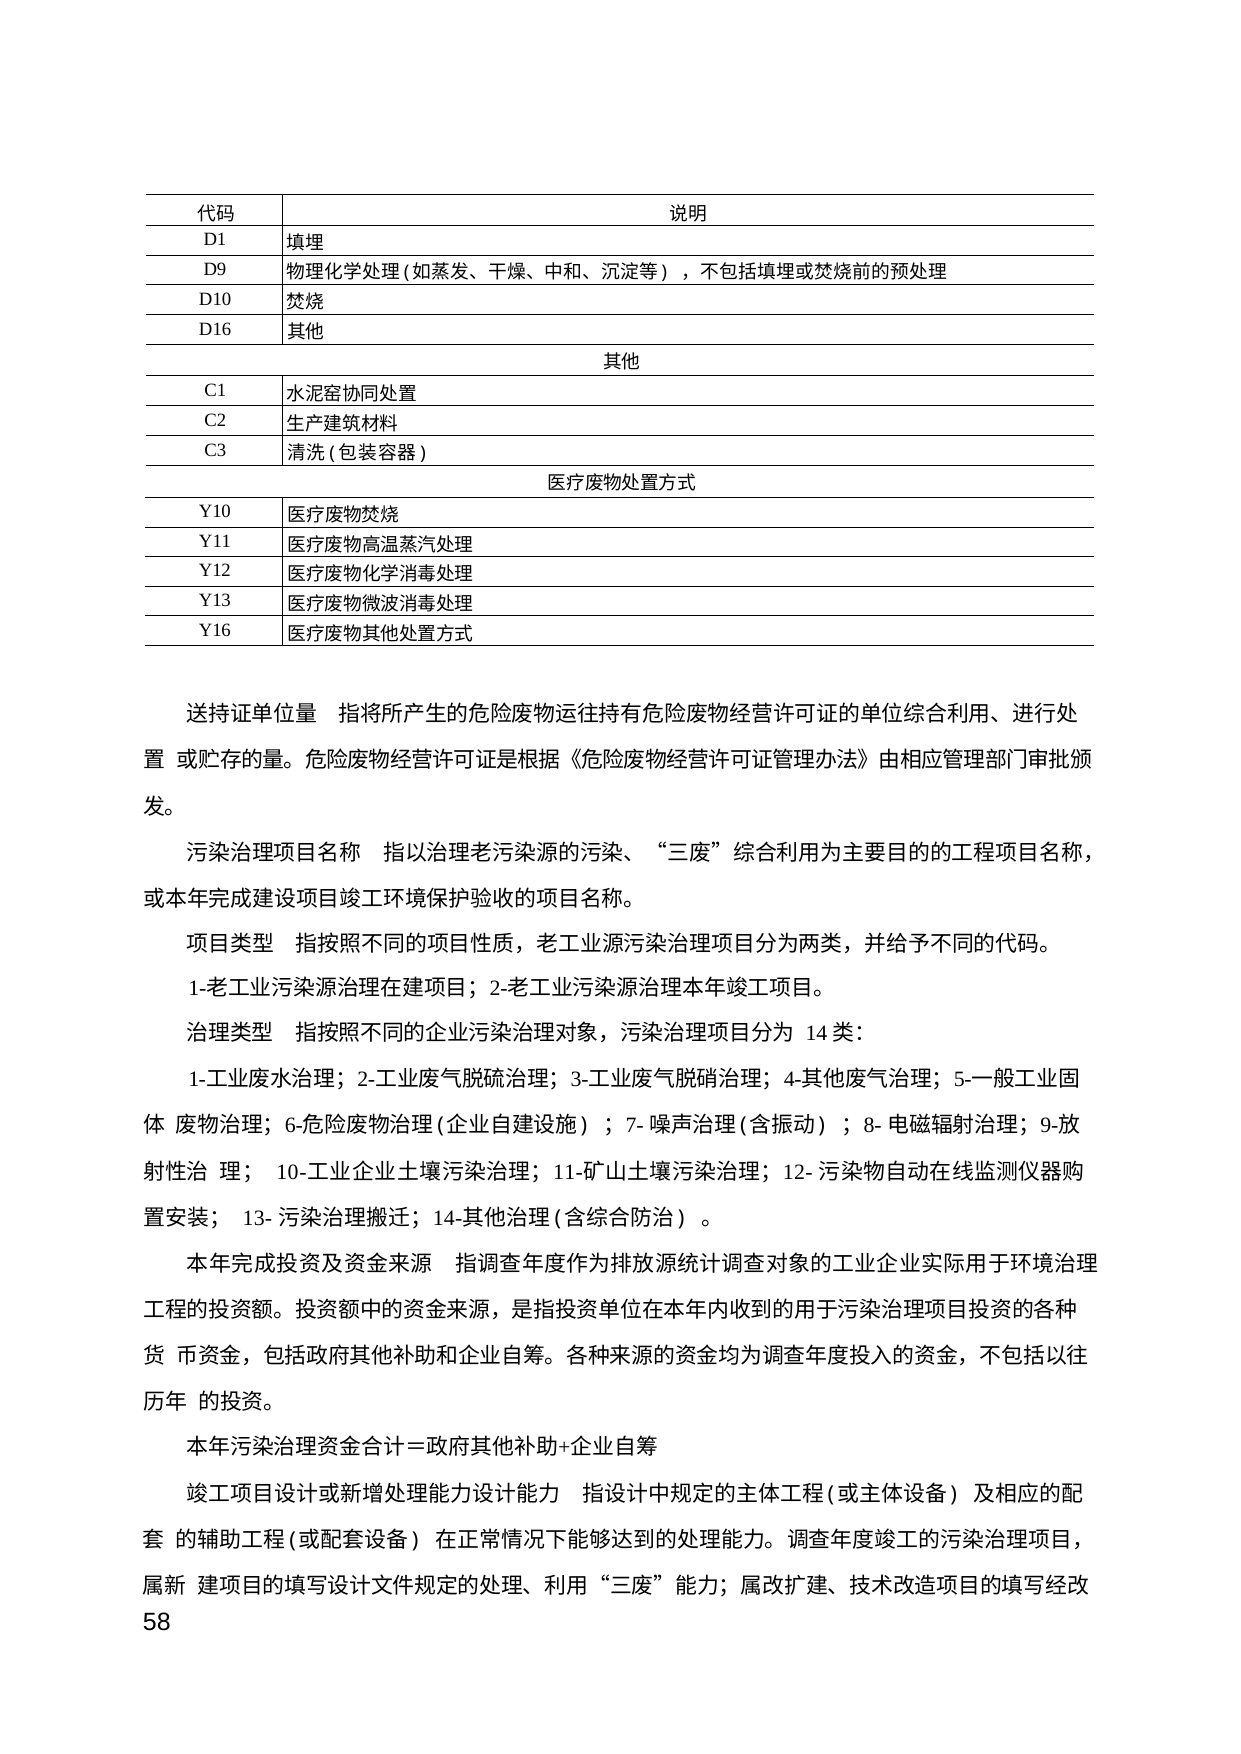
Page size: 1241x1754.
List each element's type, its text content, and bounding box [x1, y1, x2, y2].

table_cell D1 [146, 226, 282, 254]
text 本年污染治理资金合计＝政府其他补助+企业自筹 [187, 1430, 1105, 1461]
table_cell Y12 [145, 557, 282, 586]
table_cell 医疗废物其他处置方式 [283, 616, 1094, 645]
table_cell 医疗废物高温蒸汽处理 [283, 528, 1094, 556]
table_cell 填埋 [283, 226, 1094, 254]
text 本年完成投资及资金来源 指调查年度作为排放源统计调查对象的工业企业实际用于环境治理 工程的投资额。投资额中的资金来源，是指投资单位在本年内收到的用于污染治理项目投资的各种货 币资金，包括政府其他补助和企业自筹。各种来源的资金均为调查年度投入的资金，不包括以往历年 的投资。 [143, 1246, 1099, 1415]
text 其他 [603, 348, 1105, 373]
table_header 代码 [146, 195, 282, 225]
table_cell 医疗废物微波消毒处理 [283, 587, 1094, 615]
table_cell D10 [146, 285, 282, 314]
table_header C1 [146, 376, 282, 405]
text 污染治理项目名称 指以治理老污染源的污染、“三废”综合利用为主要目的的工程项目名称， 或本年完成建设项目竣工环境保护验收的项目名称。 [143, 835, 1105, 913]
table_cell Y16 [145, 616, 282, 645]
text 医疗废物处置方式 [548, 469, 1105, 494]
table_cell C3 [146, 436, 282, 465]
text 1-老工业污染源治理在建项目；2-老工业污染源治理本年竣工项目。 [188, 972, 1105, 1001]
table_cell C2 [146, 406, 282, 435]
table_header 医疗废物焚烧 [283, 498, 1094, 526]
table_cell D16 [146, 315, 282, 344]
table_cell Y13 [145, 587, 282, 615]
table_cell D9 [146, 256, 282, 284]
table_header 说明 [283, 195, 1094, 225]
text 送持证单位量 指将所产生的危险废物运往持有危险废物经营许可证的单位综合利用、进行处置 或贮存的量。危险废物经营许可证是根据《危险废物经营许可证管理办法》由相应管理部门审批颁发。 [143, 696, 1099, 820]
table_cell 医疗废物化学消毒处理 [283, 557, 1094, 586]
table_header 水泥窑协同处置 [283, 376, 1094, 405]
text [143, 1476, 1099, 1599]
table_cell 生产建筑材料 [283, 406, 1094, 435]
table_cell 焚烧 [283, 285, 1094, 314]
text 1-工业废水治理；2-工业废气脱硫治理；3-工业废气脱硝治理；4-其他废气治理；5-一般工业固体 废物治理；6-危险废物治理(企业自建设施) ；7- 噪声治理(含振动) ；8- 电磁辐射治理；9-放射性治 理； 10-工业企业土壤污染治理；11-矿山土壤污染治理；12- 污染物自动在线监测仪器购置安装； 13- 污染治理搬迁；14-其他治理(含综合防治) 。 [143, 1061, 1099, 1232]
text 项目类型 指按照不同的项目性质，老工业源污染治理项目分为两类，并给予不同的代码。 [186, 927, 1105, 957]
table_cell Y11 [145, 528, 282, 556]
table_cell 其他 [283, 315, 1094, 344]
text 治理类型 指按照不同的企业污染治理对象，污染治理项目分为 14 类： [187, 1016, 1105, 1047]
table_cell 物理化学处理(如蒸发、干燥、中和、沉淀等) ，不包括填埋或焚烧前的预处理 [283, 256, 1094, 284]
table_cell 清洗(包装容器) [283, 436, 1094, 465]
table_header Y10 [145, 498, 282, 526]
